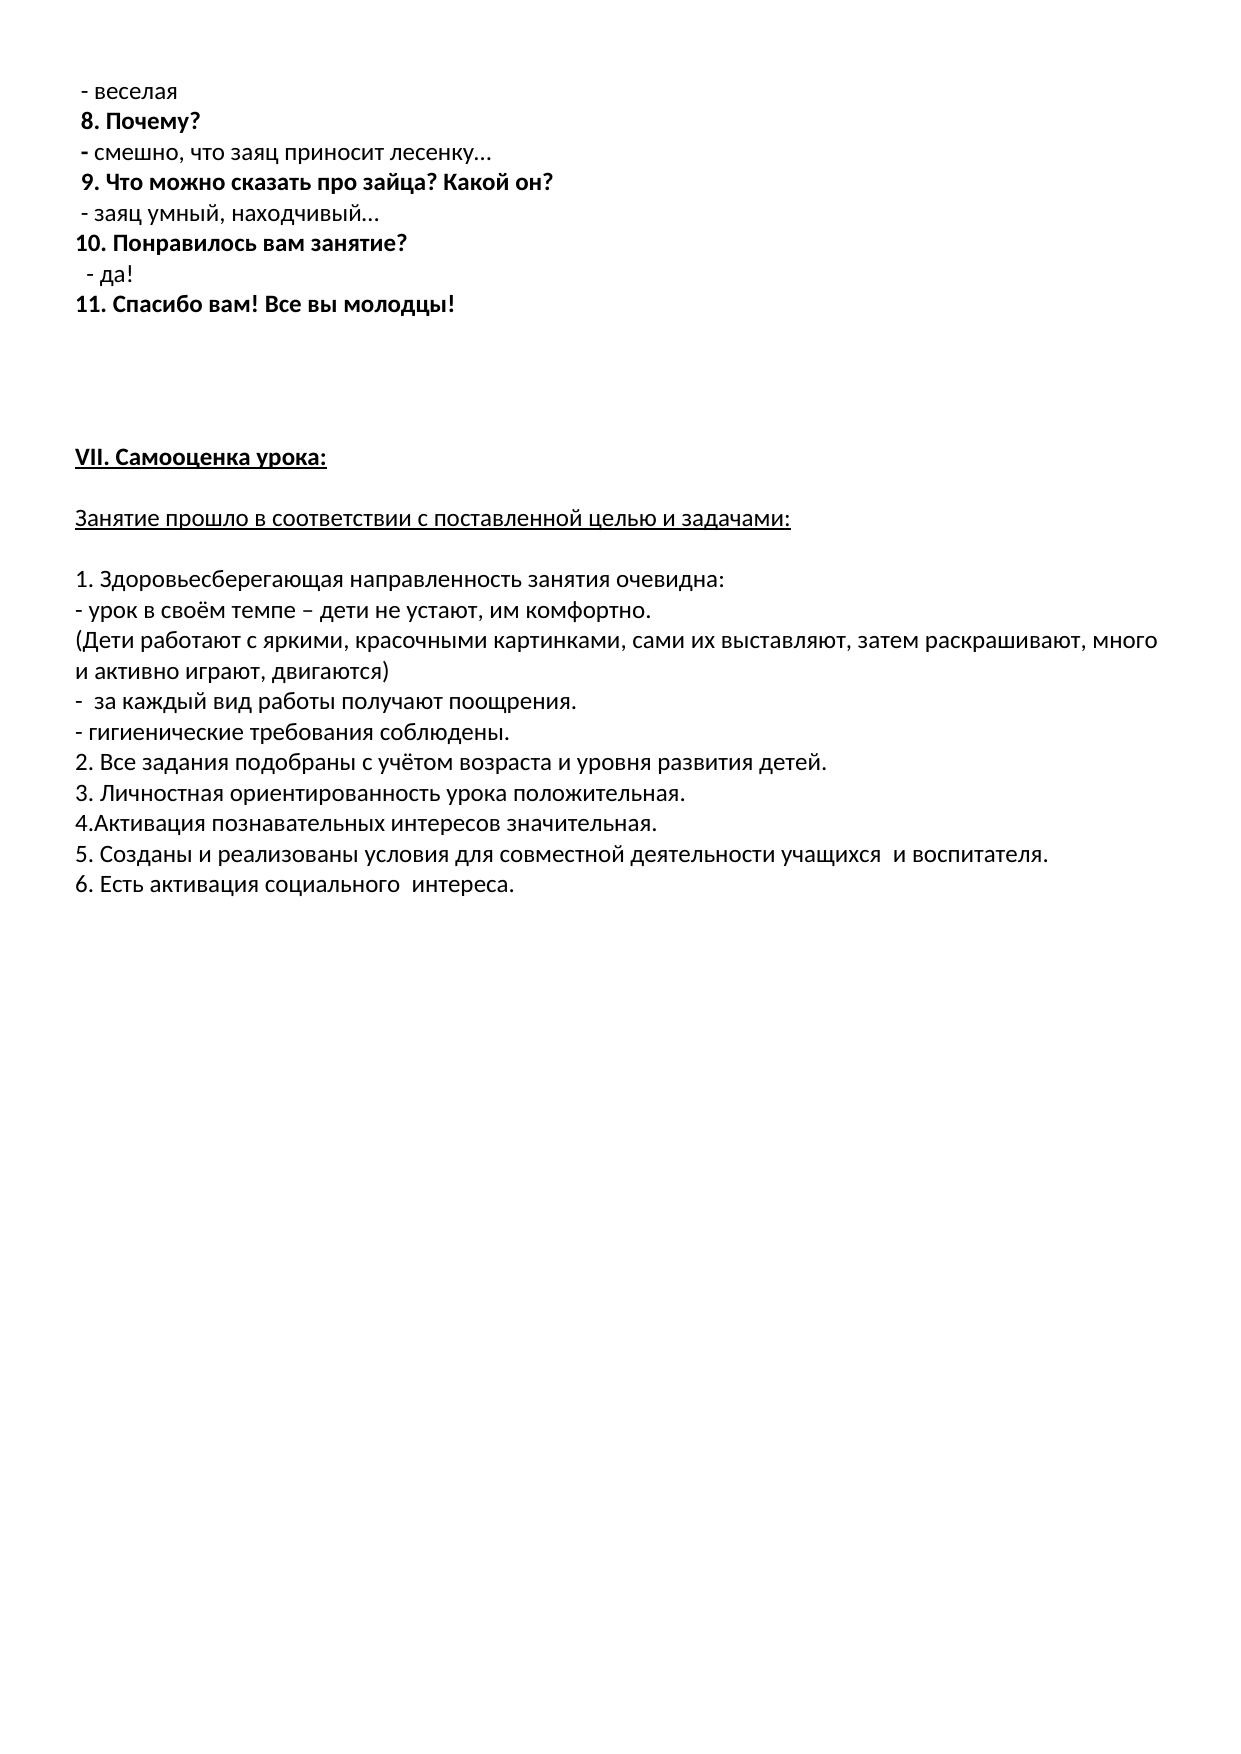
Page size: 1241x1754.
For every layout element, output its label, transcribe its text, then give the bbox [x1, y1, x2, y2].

text 4.Активация познавательных интересов значительная. [75, 807, 1165, 838]
text 1. Здоровьесберегающая направленность занятия очевидна: [75, 563, 1165, 594]
text 10. Понравилось вам занятие? [75, 228, 1165, 258]
text 8. Почему? [75, 106, 1165, 136]
text 5. Созданы и реализованы условия для совместной деятельности учащихся и воспитателя. [75, 838, 1165, 868]
text 6. Есть активация социального интереса. [75, 868, 1165, 899]
text 2. Все задания подобраны с учётом возраста и уровня развития детей. [75, 746, 1165, 777]
text 9. Что можно сказать про зайца? Какой он? [75, 167, 1165, 197]
text - да! [75, 258, 1165, 289]
text 3. Личностная ориентированность урока положительная. [75, 777, 1165, 807]
text - гигиенические требования соблюдены. [75, 716, 1165, 746]
text - смешно, что заяц приносит лесенку… [75, 136, 1165, 167]
text - урок в своём темпе – дети не устают, им комфортно. [75, 594, 1165, 624]
text - заяц умный, находчивый… [75, 197, 1165, 228]
text - веселая [75, 75, 1165, 106]
text - за каждый вид работы получают поощрения. [75, 685, 1165, 716]
text 11. Спасибо вам! Все вы молодцы! [75, 289, 1165, 319]
text VII. Самооценка урока: [75, 411, 1165, 472]
text (Дети работают с яркими, красочными картинками, сами их выставляют, затем раскрашивают, много и активно играют, двигаются) [75, 624, 1165, 685]
text Занятие прошло в соответствии с поставленной целью и задачами: [75, 502, 1165, 533]
